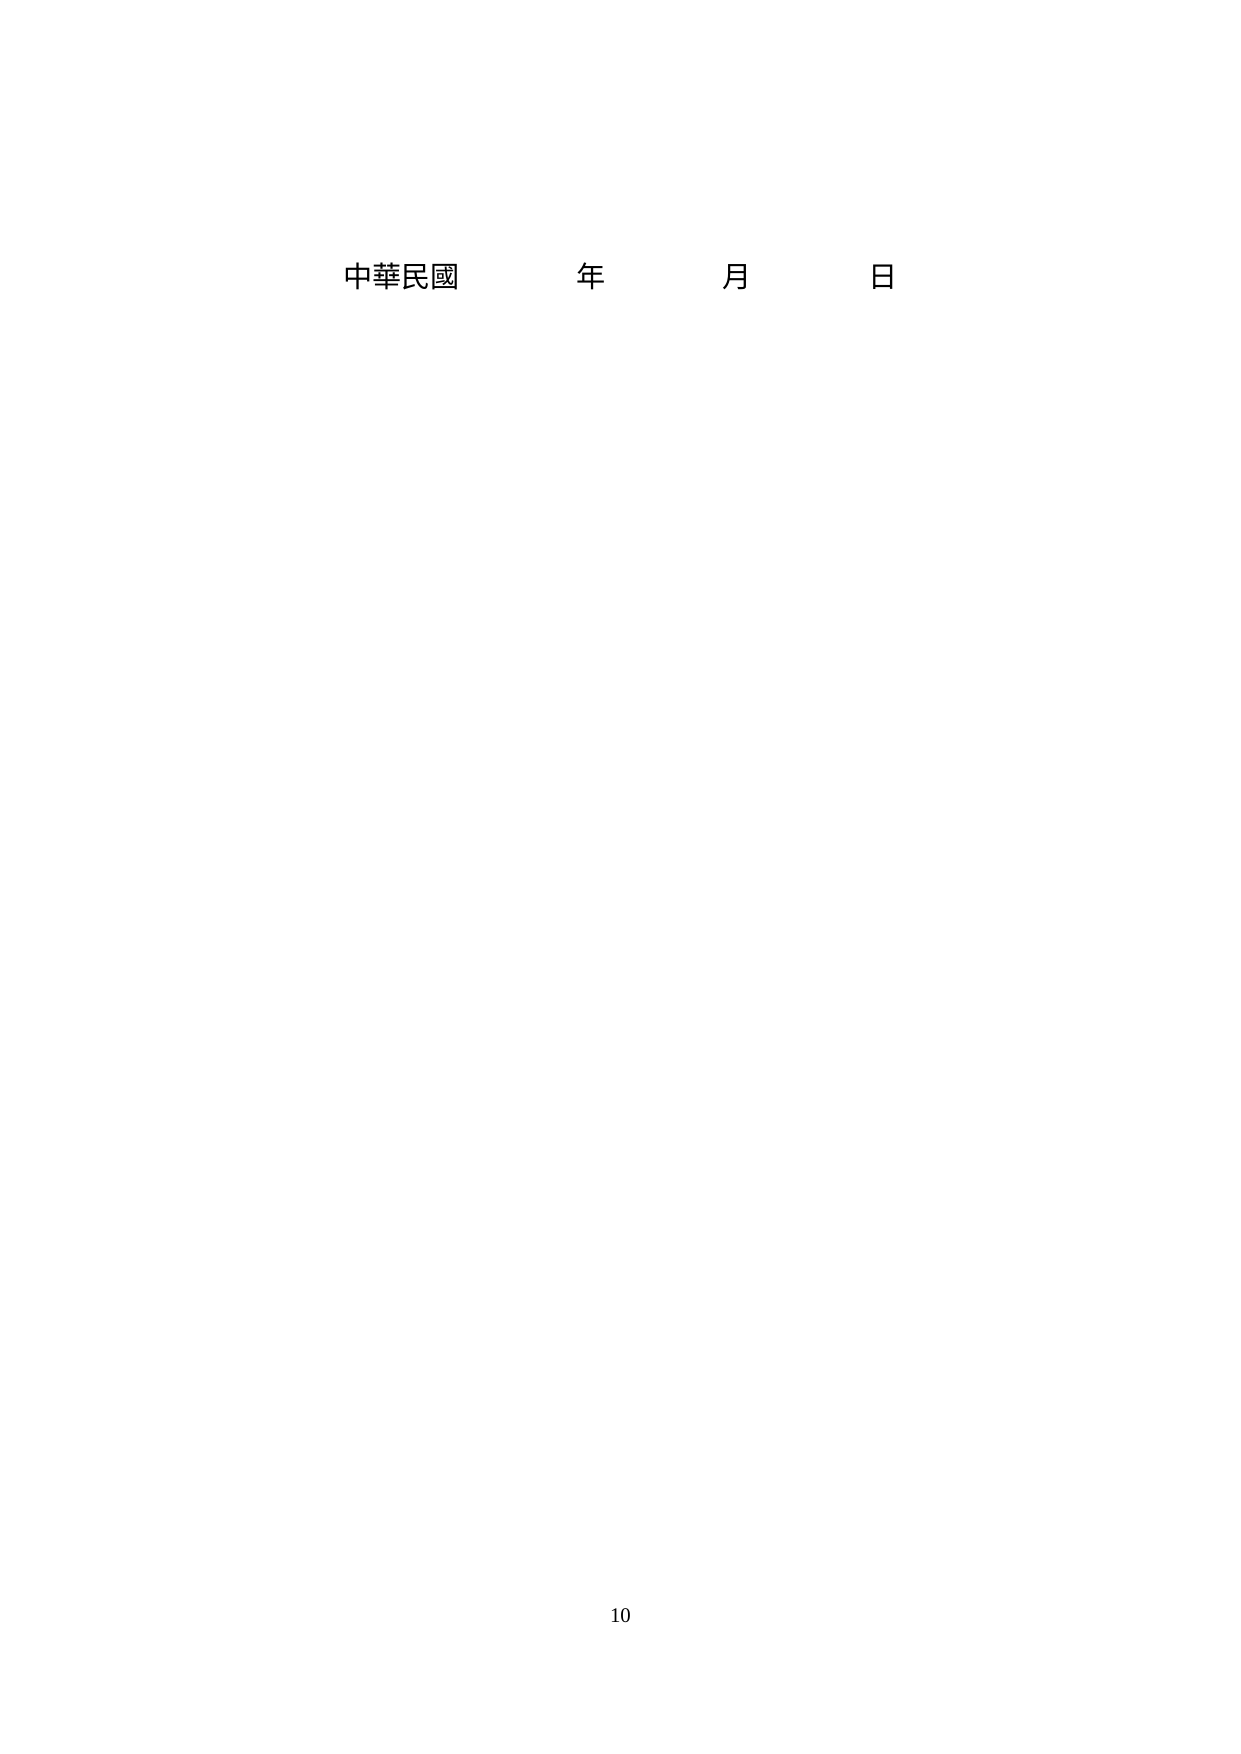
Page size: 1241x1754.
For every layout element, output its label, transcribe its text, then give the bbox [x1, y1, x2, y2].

text 中華民國 年 月 日 [187, 237, 1053, 312]
